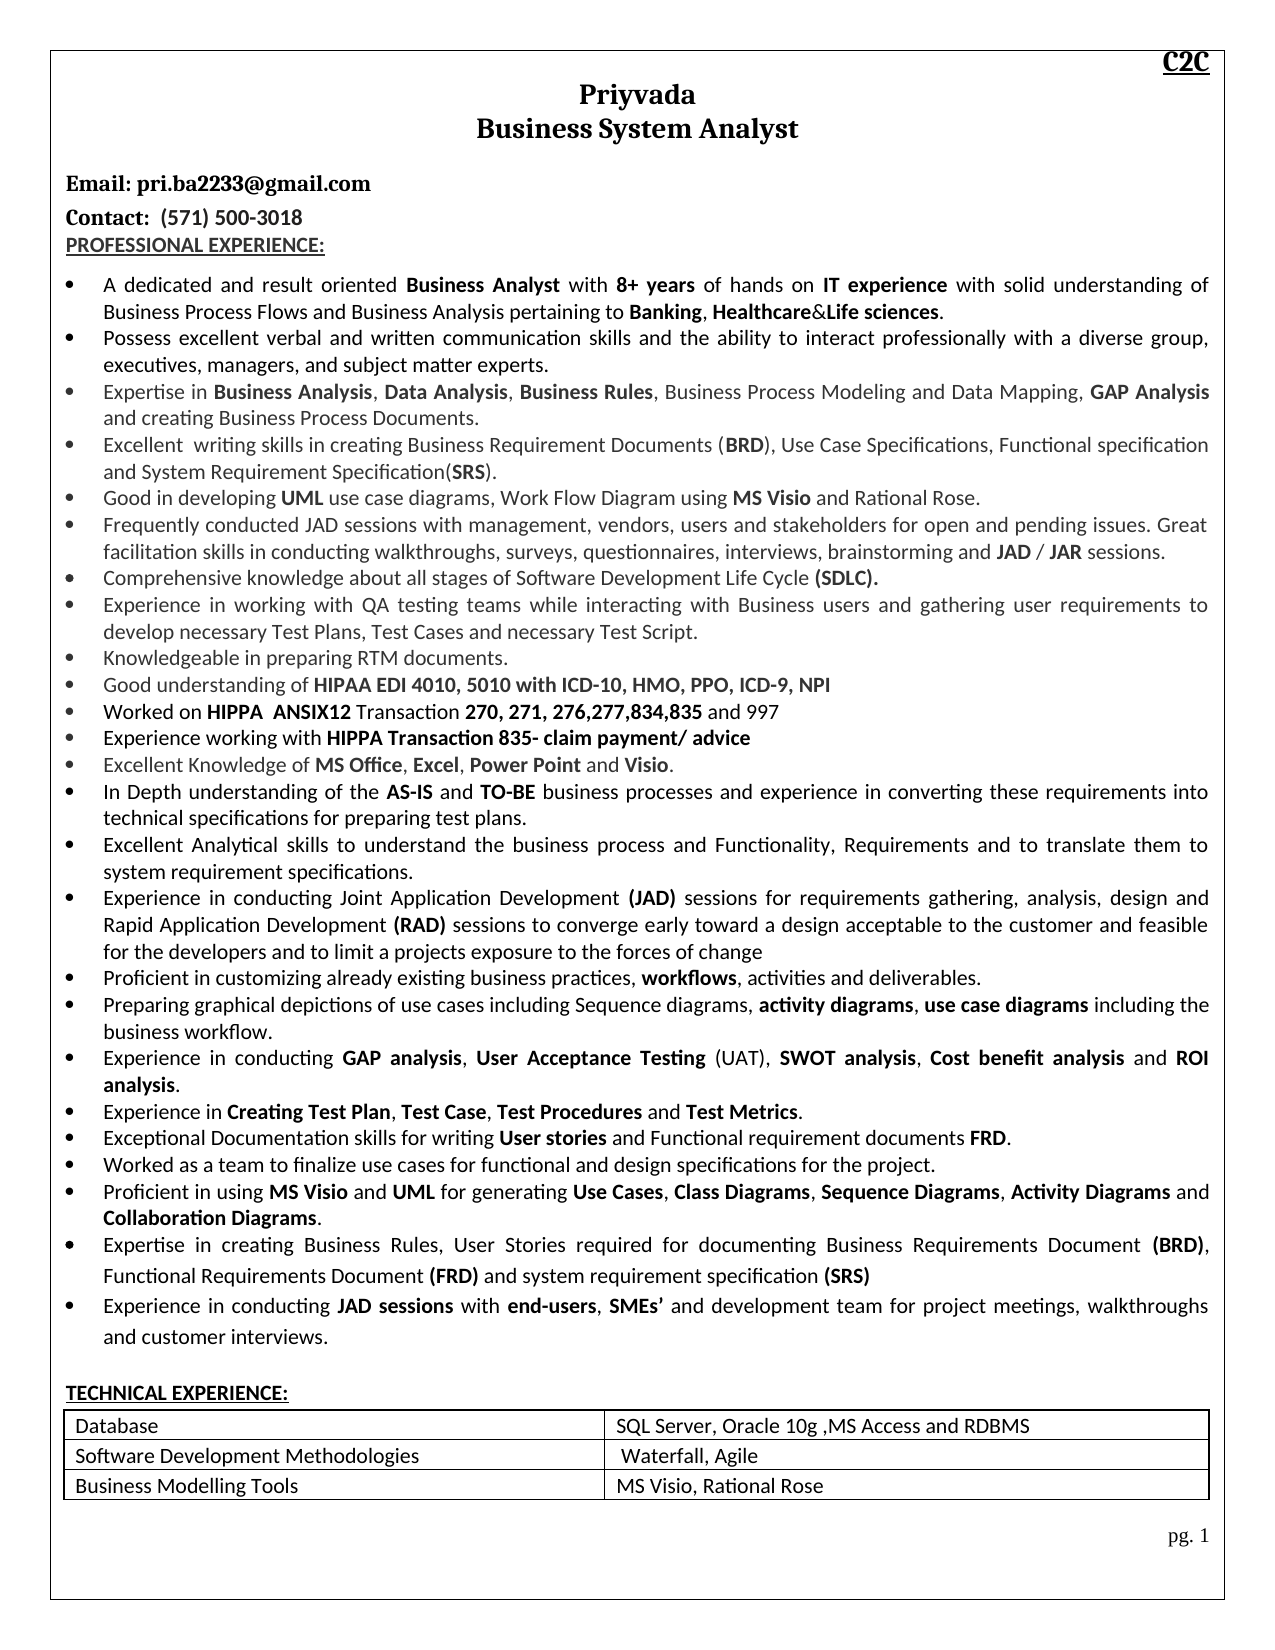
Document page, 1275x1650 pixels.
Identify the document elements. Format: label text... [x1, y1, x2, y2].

table_header Database [65, 1411, 604, 1439]
text TECHNICAL EXPERIENCE: [66, 1379, 1209, 1405]
table_header SQL Server, Oracle 10g ,MS Access and RDBMS [605, 1411, 1208, 1439]
list Expertise in Business Analysis, Data Analysis, Business Rules, Business Process Modeling and Data Mapping, GAP Analysis and creating Business Process Documents. [66, 378, 1209, 431]
table_cell Software Development Methodologies [65, 1440, 604, 1469]
list Comprehensive knowledge about all stages of Software Development Life Cycle (SDLC). [66, 564, 1209, 591]
list Experience in Creating Test Plan, Test Case, Test Procedures and Test Metrics. [66, 1098, 1209, 1124]
list Preparing graphical depictions of use cases including Sequence diagrams, activity diagrams, use case diagrams including the business workflow. [66, 991, 1209, 1044]
list Worked as a team to finalize use cases for functional and design specifications for the project. [66, 1151, 1209, 1178]
list Possess excellent verbal and written communication skills and the ability to interact professionally with a diverse group, executives, managers, and subject matter experts. [66, 324, 1209, 378]
list Worked on HIPPA ANSIX12 Transaction 270, 271, 276,277,834,835 and 997 [66, 698, 1209, 724]
table_cell Business Modelling Tools [65, 1470, 604, 1499]
list Expertise in creating Business Rules, User Stories required for documenting Business Requirements Document (BRD), Functional Requirements Document (FRD) and system requirement specification (SRS) [66, 1231, 1209, 1288]
list Proficient in using MS Visio and UML for generating Use Cases, Class Diagrams, Sequence Diagrams, Activity Diagrams and Collaboration Diagrams. [66, 1178, 1209, 1231]
list Experience in working with QA testing teams while interacting with Business users and gathering user requirements to develop necessary Test Plans, Test Cases and necessary Test Script. [66, 591, 1209, 644]
list Excellent Analytical skills to understand the business process and Functionality, Requirements and to translate them to system requirement specifications. [66, 831, 1209, 884]
list A dedicated and result oriented Business Analyst with 8+ years of hands on IT experience with solid understanding of Business Process Flows and Business Analysis pertaining to Banking, Healthcare&Life sciences. [66, 271, 1209, 324]
list Knowledgeable in preparing RTM documents. [66, 644, 1209, 671]
list Experience in conducting JAD sessions with end-users, SMEs’ and development team for project meetings, walkthroughs and customer interviews. [66, 1292, 1209, 1350]
list Good in developing UML use case diagrams, Work Flow Diagram using MS Visio and Rational Rose. [66, 484, 1209, 511]
list Good understanding of HIPAA EDI 4010, 5010 with ICD-10, HMO, PPO, ICD-9, NPI [66, 671, 1209, 698]
table_cell MS Visio, Rational Rose [605, 1470, 1208, 1499]
list Experience in conducting Joint Application Development (JAD) sessions for requirements gathering, analysis, design and Rapid Application Development (RAD) sessions to converge early toward a design acceptable to the customer and feasible for the developers and to limit a projects exposure to the forces of change [66, 884, 1209, 964]
list Experience working with HIPPA Transaction 835- claim payment/ advice [66, 724, 1209, 751]
table_cell Waterfall, Agile [605, 1440, 1208, 1469]
list Exceptional Documentation skills for writing User stories and Functional requirement documents FRD. [66, 1124, 1209, 1151]
list In Depth understanding of the AS-IS and TO-BE business processes and experience in converting these requirements into technical specifications for preparing test plans. [66, 778, 1209, 831]
list Frequently conducted JAD sessions with management, vendors, users and stakeholders for open and pending issues. Great facilitation skills in conducting walkthroughs, surveys, questionnaires, interviews, brainstorming and JAD / JAR sessions. [66, 511, 1209, 564]
list Experience in conducting GAP analysis, User Acceptance Testing (UAT), SWOT analysis, Cost benefit analysis and ROI analysis. [66, 1044, 1209, 1098]
list Proficient in customizing already existing business practices, workflows, activities and deliverables. [66, 964, 1209, 991]
list Excellent Knowledge of MS Office, Excel, Power Point and Visio. [66, 751, 1209, 778]
list Excellent writing skills in creating Business Requirement Documents (BRD), Use Case Specifications, Functional specification and System Requirement Specification(SRS). [66, 431, 1209, 484]
text PROFESSIONAL EXPERIENCE: [66, 231, 1209, 258]
